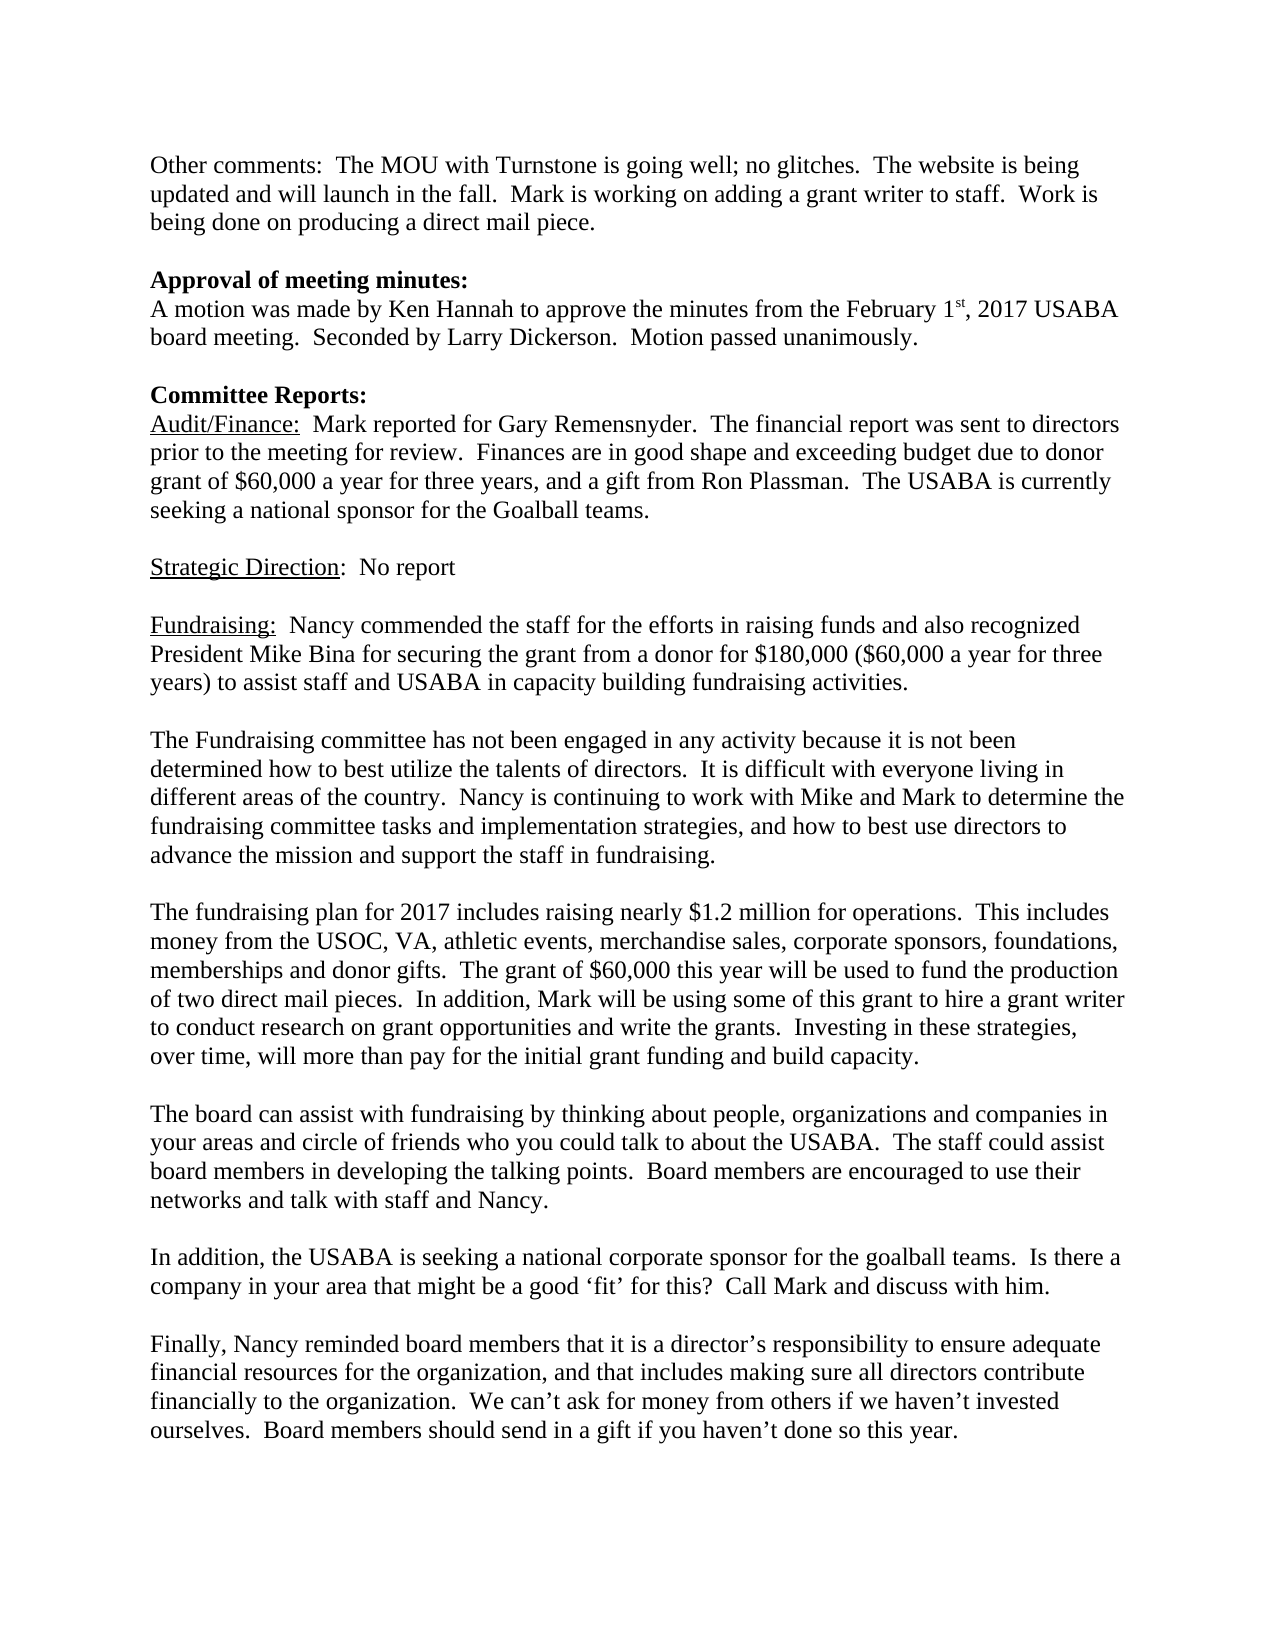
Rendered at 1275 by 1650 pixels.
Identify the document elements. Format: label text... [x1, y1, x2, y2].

text The fundraising plan for 2017 includes raising nearly $1.2 million for operations. This includes money from the USOC, VA, athletic events, merchandise sales, corporate sponsors, foundations, memberships and donor gifts. The grant of $60,000 this year will be used to fund the production of two direct mail pieces. In addition, Mark will be using some of this grant to hire a grant writer to conduct research on grant opportunities and write the grants. Investing in these strategies, over time, will more than pay for the initial grant funding and build capacity. [150, 897, 1125, 1070]
text Strategic Direction: No report [150, 552, 1125, 581]
text Other comments: The MOU with Turnstone is going well; no glitches. The website is being updated and will launch in the fall. Mark is working on adding a grant writer to staff. Work is being done on producing a direct mail piece. [150, 150, 1125, 236]
text The Fundraising committee has not been engaged in any activity because it is not been determined how to best utilize the talents of directors. It is difficult with everyone living in different areas of the country. Nancy is continuing to work with Mike and Mark to determine the fundraising committee tasks and implementation strategies, and how to best use directors to advance the mission and support the staff in fundraising. [150, 725, 1125, 869]
text Fundraising: Nancy commended the staff for the efforts in raising funds and also recognized President Mike Bina for securing the grant from a donor for $180,000 ($60,000 a year for three years) to assist staff and USABA in capacity building fundraising activities. [150, 610, 1125, 696]
text Committee Reports: [150, 380, 1125, 409]
text A motion was made by Ken Hannah to approve the minutes from the February 1st, 2017 USABA board meeting. Seconded by Larry Dickerson. Motion passed unanimously. [150, 294, 1125, 351]
text Approval of meeting minutes: [150, 265, 1125, 294]
text Finally, Nancy reminded board members that it is a director’s responsibility to ensure adequate financial resources for the organization, and that includes making sure all directors contribute financially to the organization. We can’t ask for money from others if we haven’t invested ourselves. Board members should send in a gift if you haven’t done so this year. [150, 1329, 1125, 1444]
text The board can assist with fundraising by thinking about people, organizations and companies in your areas and circle of friends who you could talk to about the USABA. The staff could assist board members in developing the talking points. Board members are encouraged to use their networks and talk with staff and Nancy. [150, 1099, 1125, 1214]
text Audit/Finance: Mark reported for Gary Remensnyder. The financial report was sent to directors prior to the meeting for review. Finances are in good shape and exceeding budget due to donor grant of $60,000 a year for three years, and a gift from Ron Plassman. The USABA is currently seeking a national sponsor for the Goalball teams. [150, 409, 1125, 524]
text In addition, the USABA is seeking a national corporate sponsor for the goalball teams. Is there a company in your area that might be a good ‘fit’ for this? Call Mark and discuss with him. [150, 1242, 1125, 1300]
